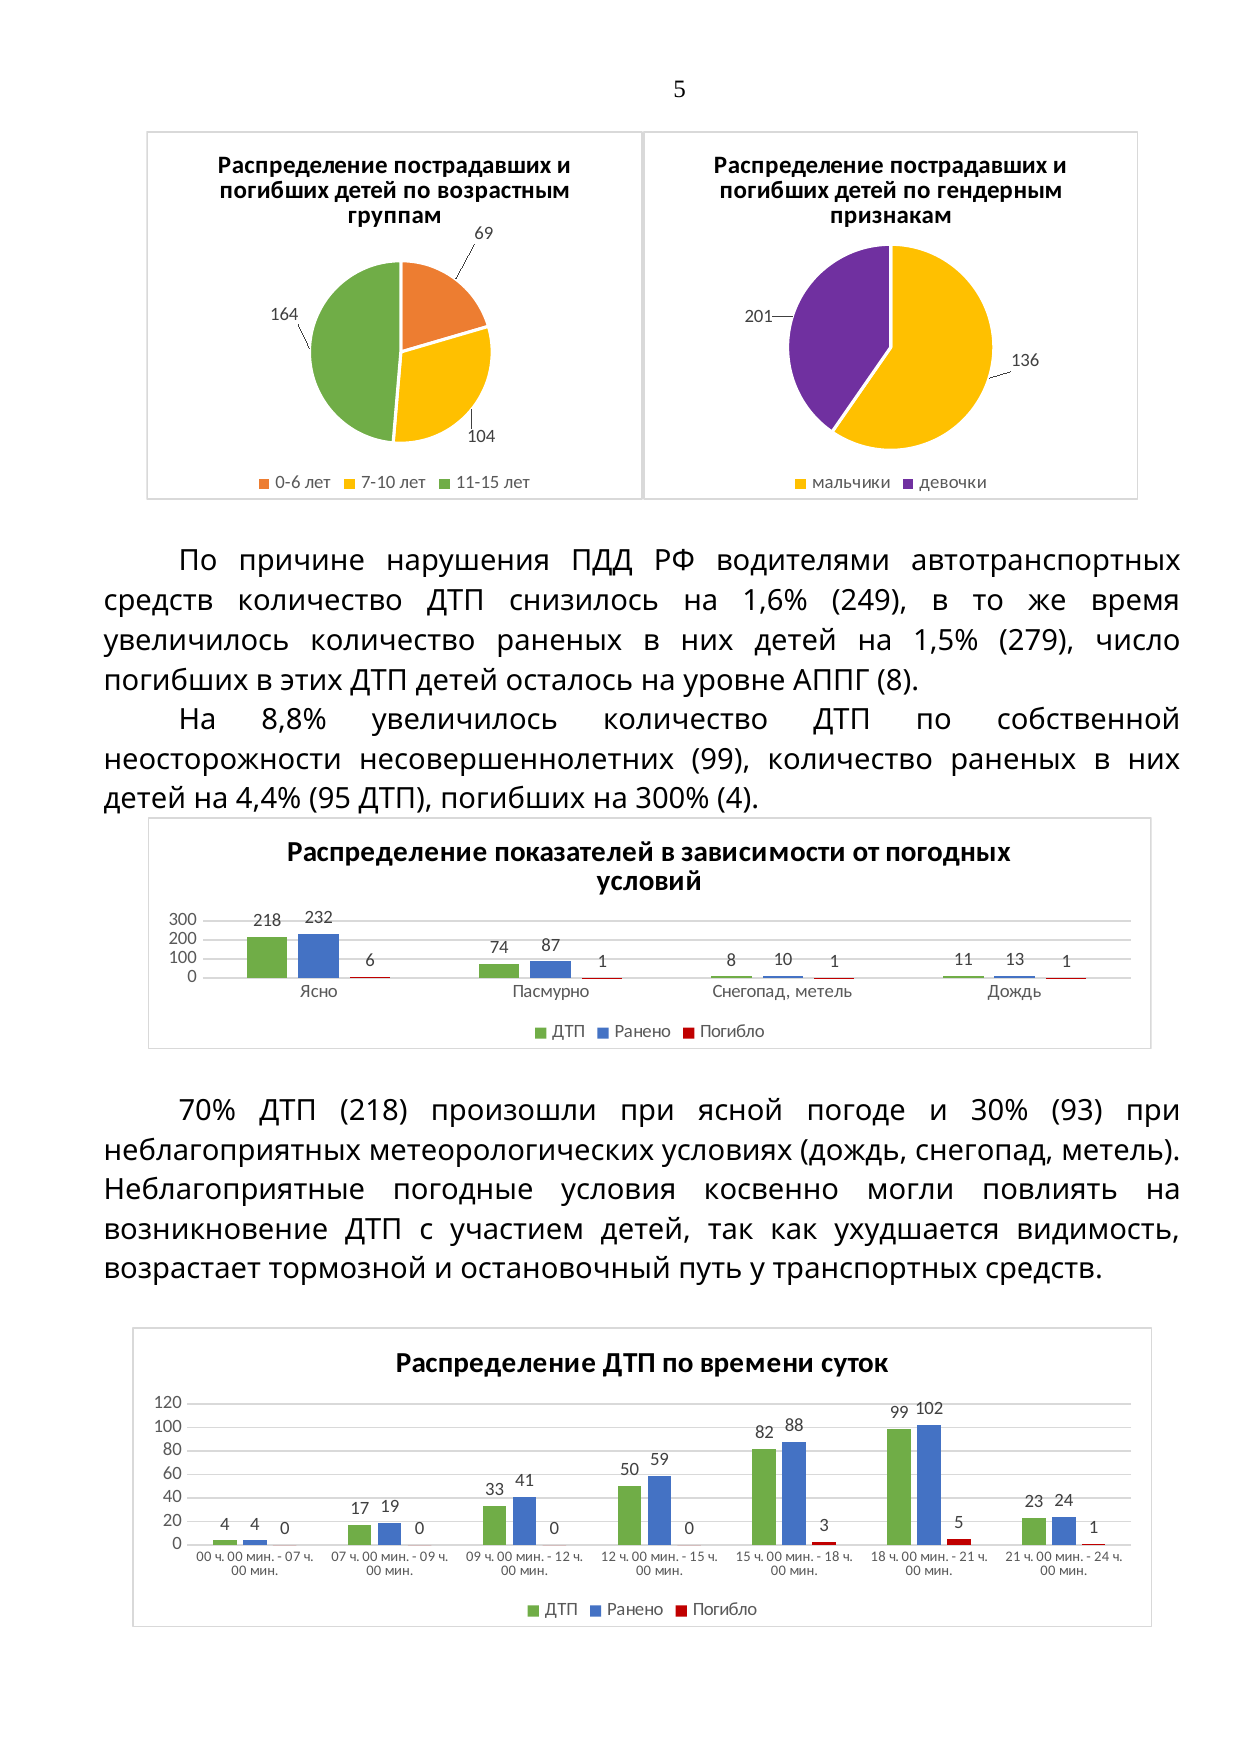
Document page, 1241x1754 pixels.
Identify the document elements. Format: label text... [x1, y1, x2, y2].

text На 8,8% увеличилось количество ДТП по собственной неосторожности несовершеннолетних (99), количество раненых в них детей на 4,4% (95 ДТП), погибших на 300% (4). [103, 698, 1181, 817]
text 70% ДТП (218) произошли при ясной погоде и 30% (93) при неблагоприятных метеорологических условиях (дождь, снегопад, метель). Неблагоприятные погодные условия косвенно могли повлиять на возникновение ДТП с участием детей, так как ухудшается видимость, возрастает тормозной и остановочный путь у транспортных средств. [103, 1089, 1181, 1287]
text По причине нарушения ПДД РФ водителями автотранспортных средств количество ДТП снизилось на 1,6% (249), в то же время увеличилось количество раненых в них детей на 1,5% (279), число погибших в этих ДТП детей осталось на уровне АППГ (8). [103, 540, 1181, 698]
